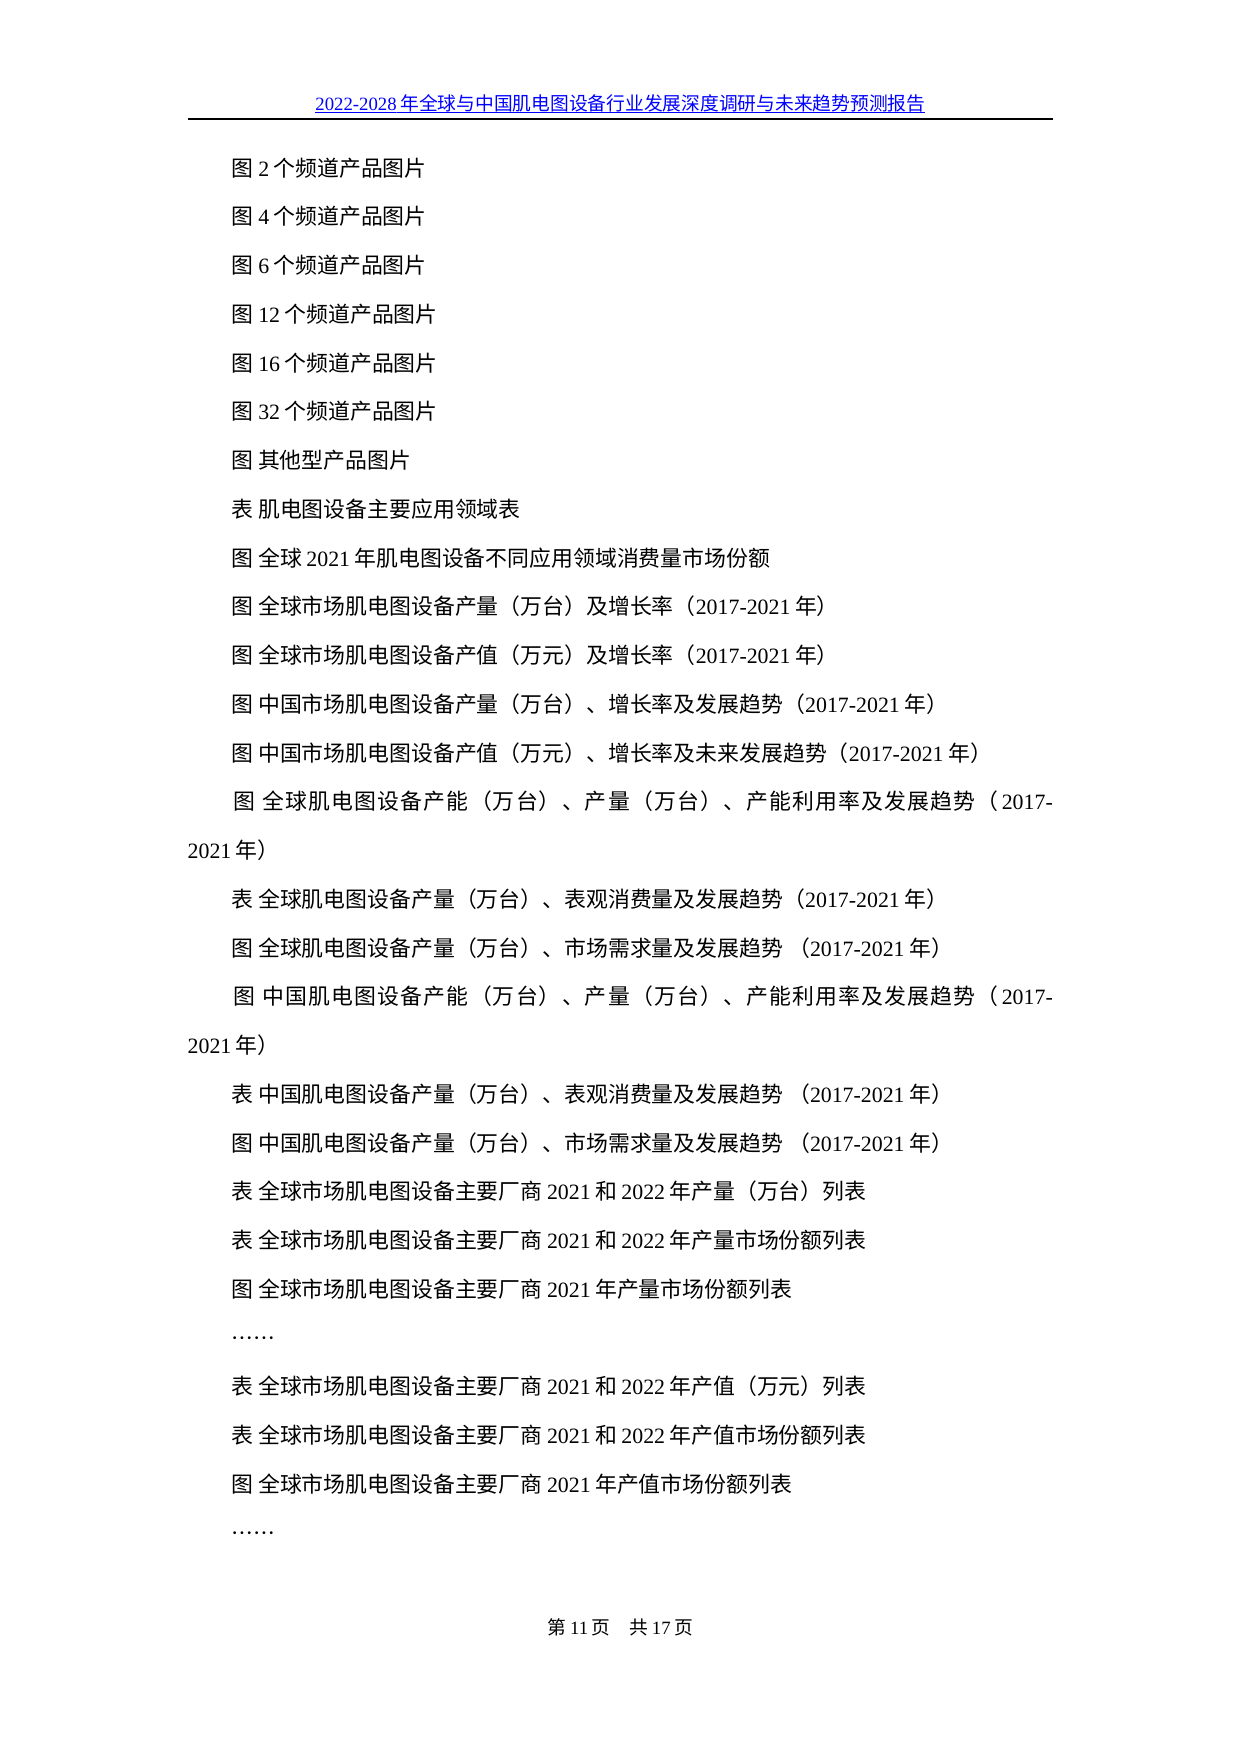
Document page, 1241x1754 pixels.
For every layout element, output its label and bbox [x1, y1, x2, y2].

text [187, 150, 1053, 1548]
